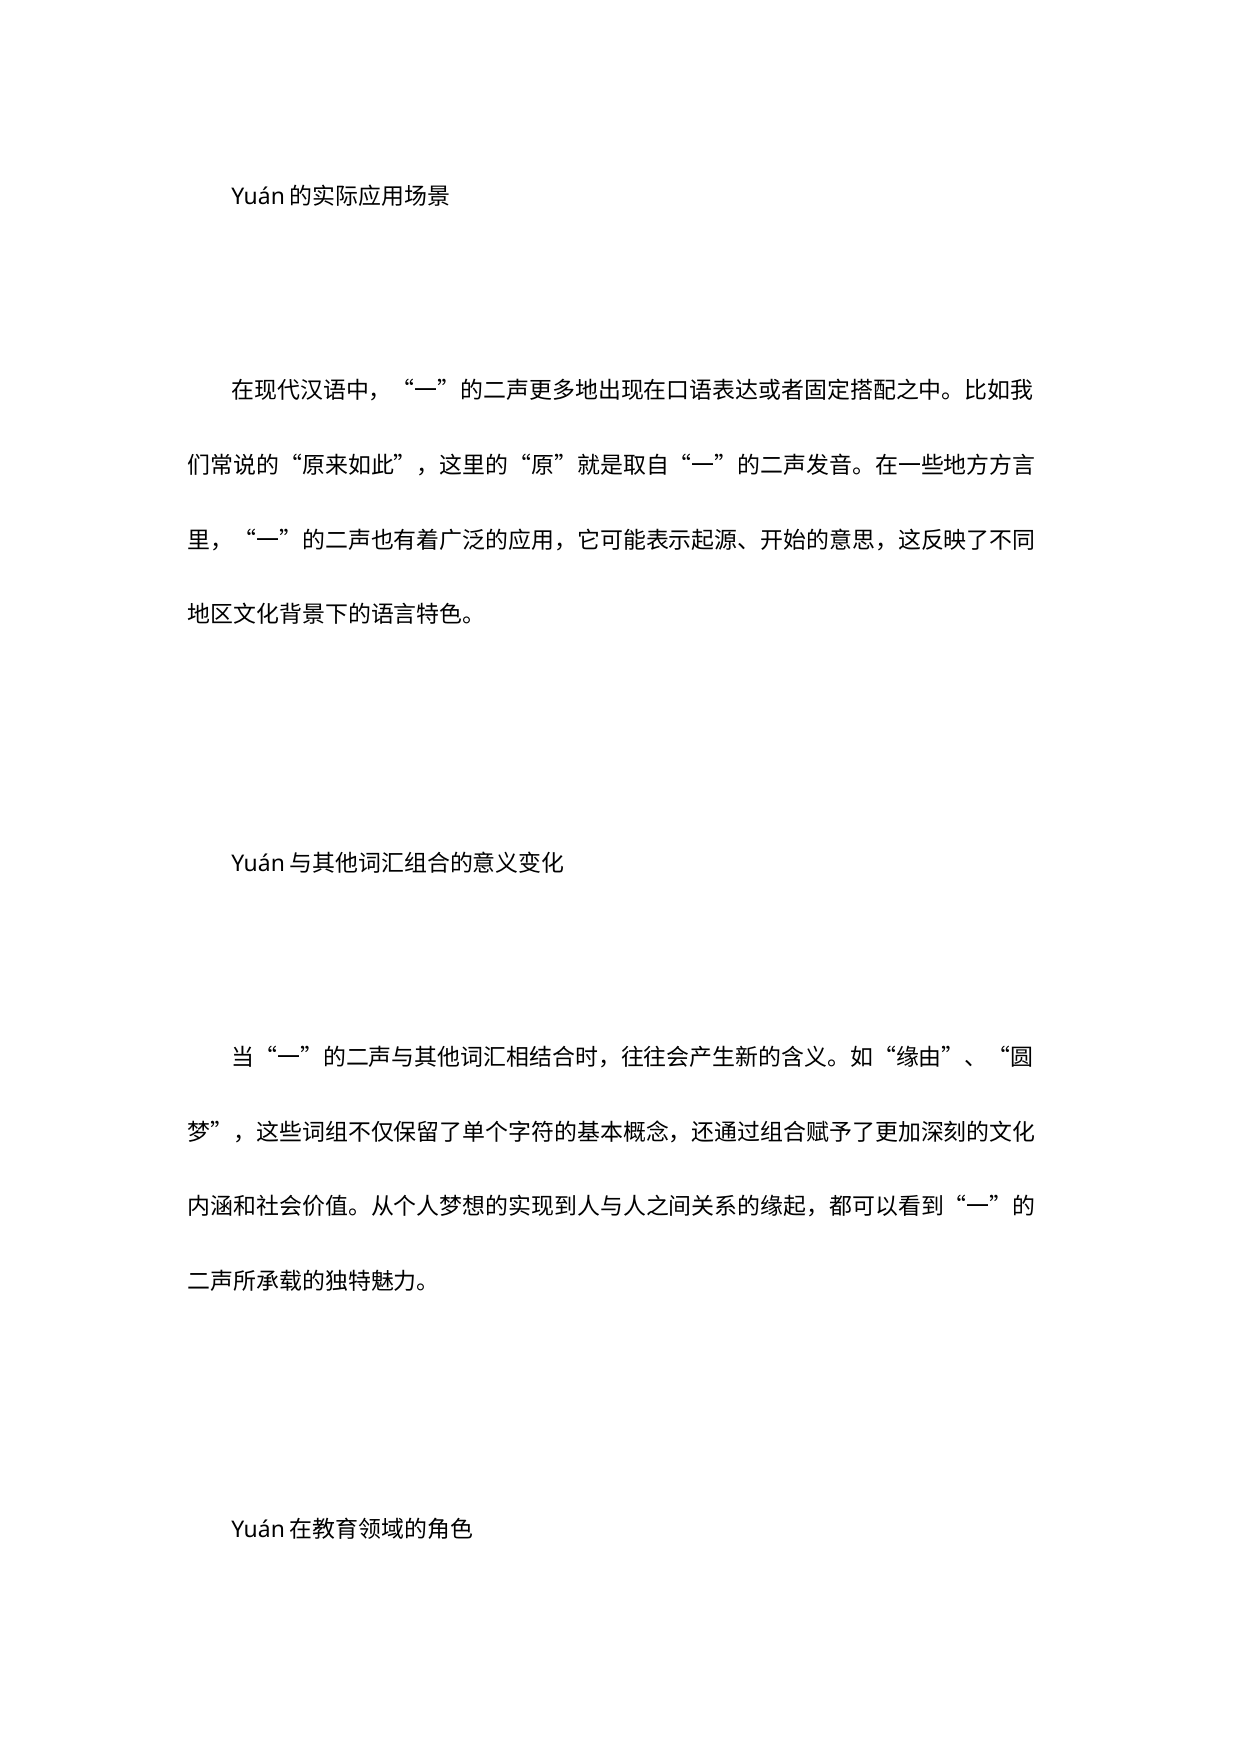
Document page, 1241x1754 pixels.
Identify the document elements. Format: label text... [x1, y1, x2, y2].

text 当“一”的二声与其他词汇相结合时，往往会产生新的含义。如“缘由”、“圆梦”，这些词组不仅保留了单个字符的基本概念，还通过组合赋予了更加深刻的文化内涵和社会价值。从个人梦想的实现到人与人之间关系的缘起，都可以看到“一”的二声所承载的独特魅力。 [187, 1023, 1053, 1312]
text Yuán的实际应用场景 [187, 162, 1053, 227]
text Yuán与其他词汇组合的意义变化 [187, 828, 1053, 893]
text 在现代汉语中，“一”的二声更多地出现在口语表达或者固定搭配之中。比如我们常说的“原来如此”，这里的“原”就是取自“一”的二声发音。在一些地方方言里，“一”的二声也有着广泛的应用，它可能表示起源、开始的意思，这反映了不同地区文化背景下的语言特色。 [187, 356, 1053, 645]
text Yuán在教育领域的角色 [187, 1495, 1053, 1560]
